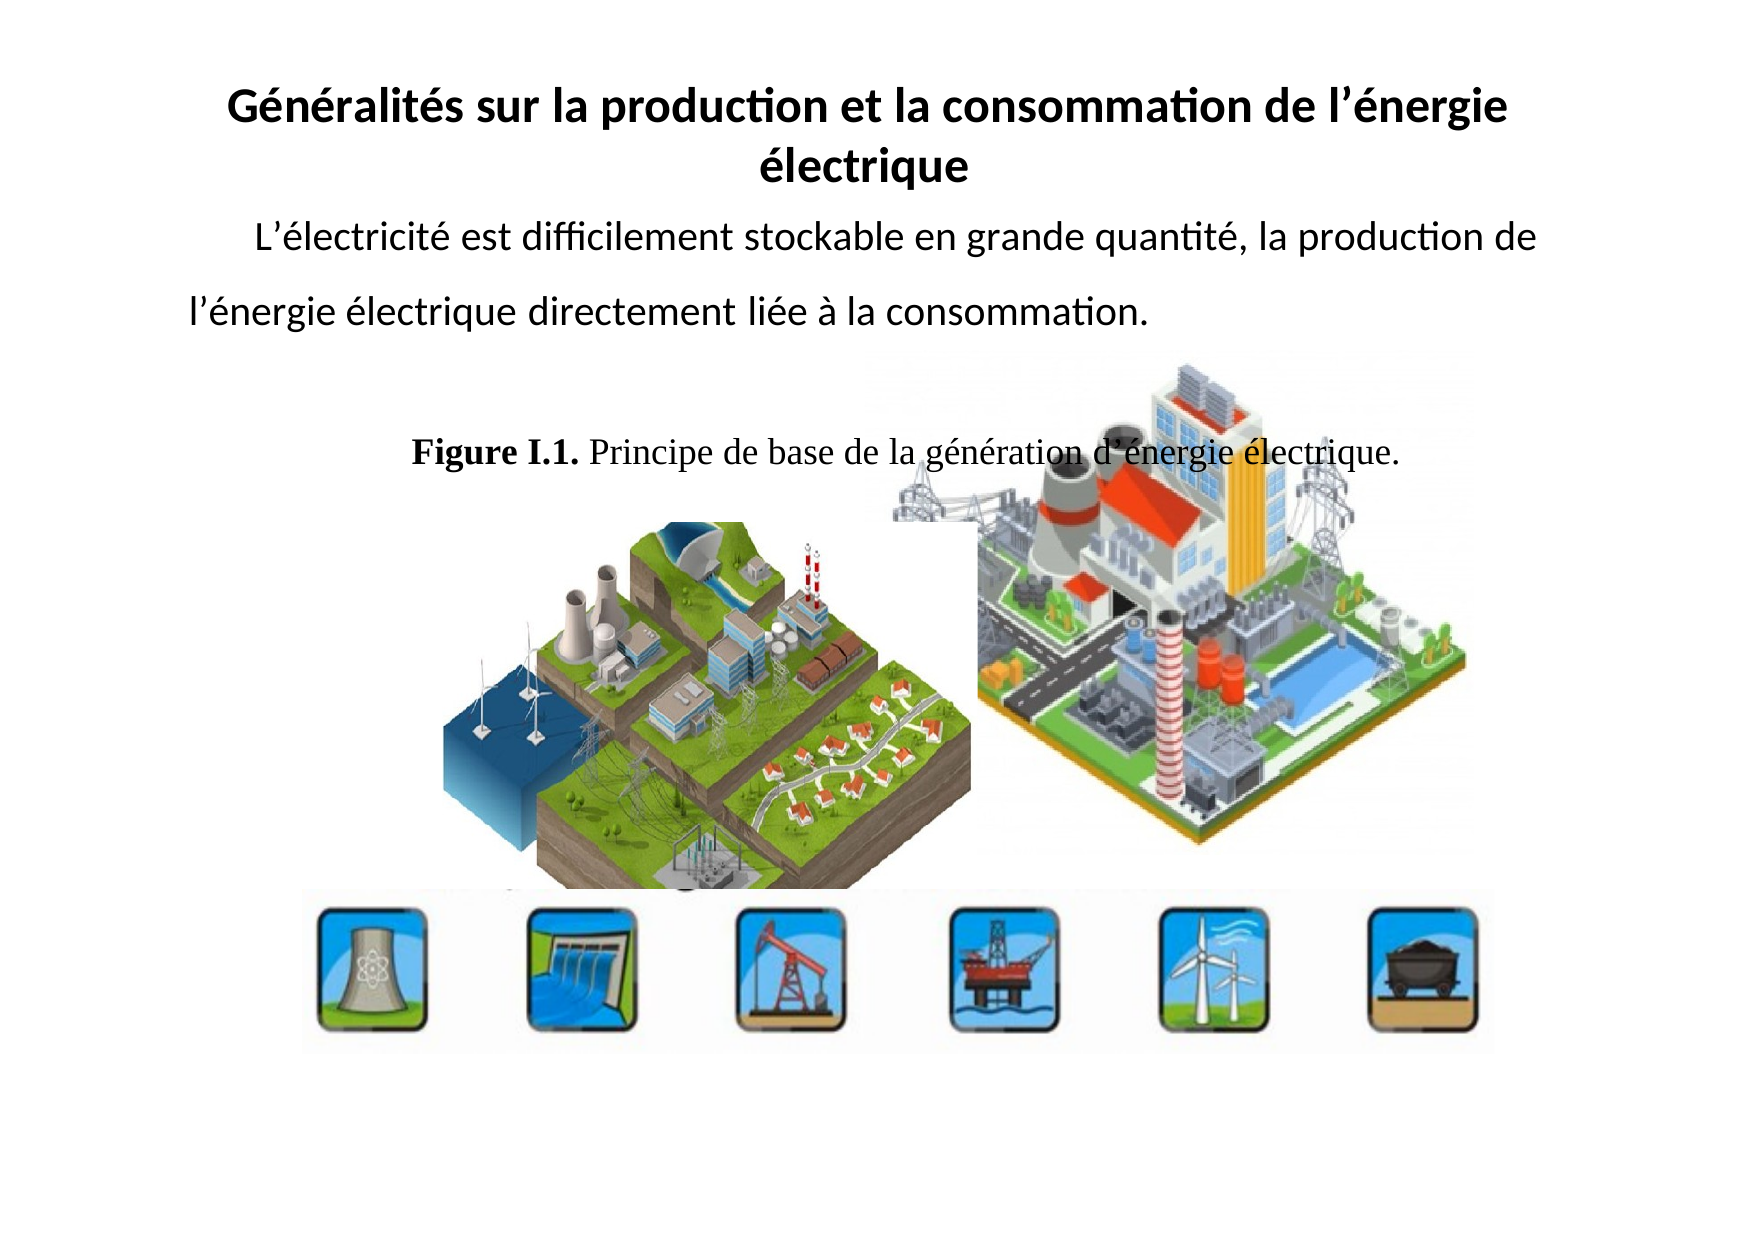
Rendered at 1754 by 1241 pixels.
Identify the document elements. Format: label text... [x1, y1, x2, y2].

picture [302, 472, 1495, 1054]
text Figure I.1. Principe de base de la génération d’énergie électrique. [335, 429, 1477, 472]
text L’électricité est difficilement stockable en grande quantité, la production de l’énergie électrique directement liée à la consommation. [188, 210, 1633, 335]
subtitle Généralités sur la production et la consommation de l’énergie électrique [227, 75, 1633, 195]
picture [864, 350, 1475, 429]
